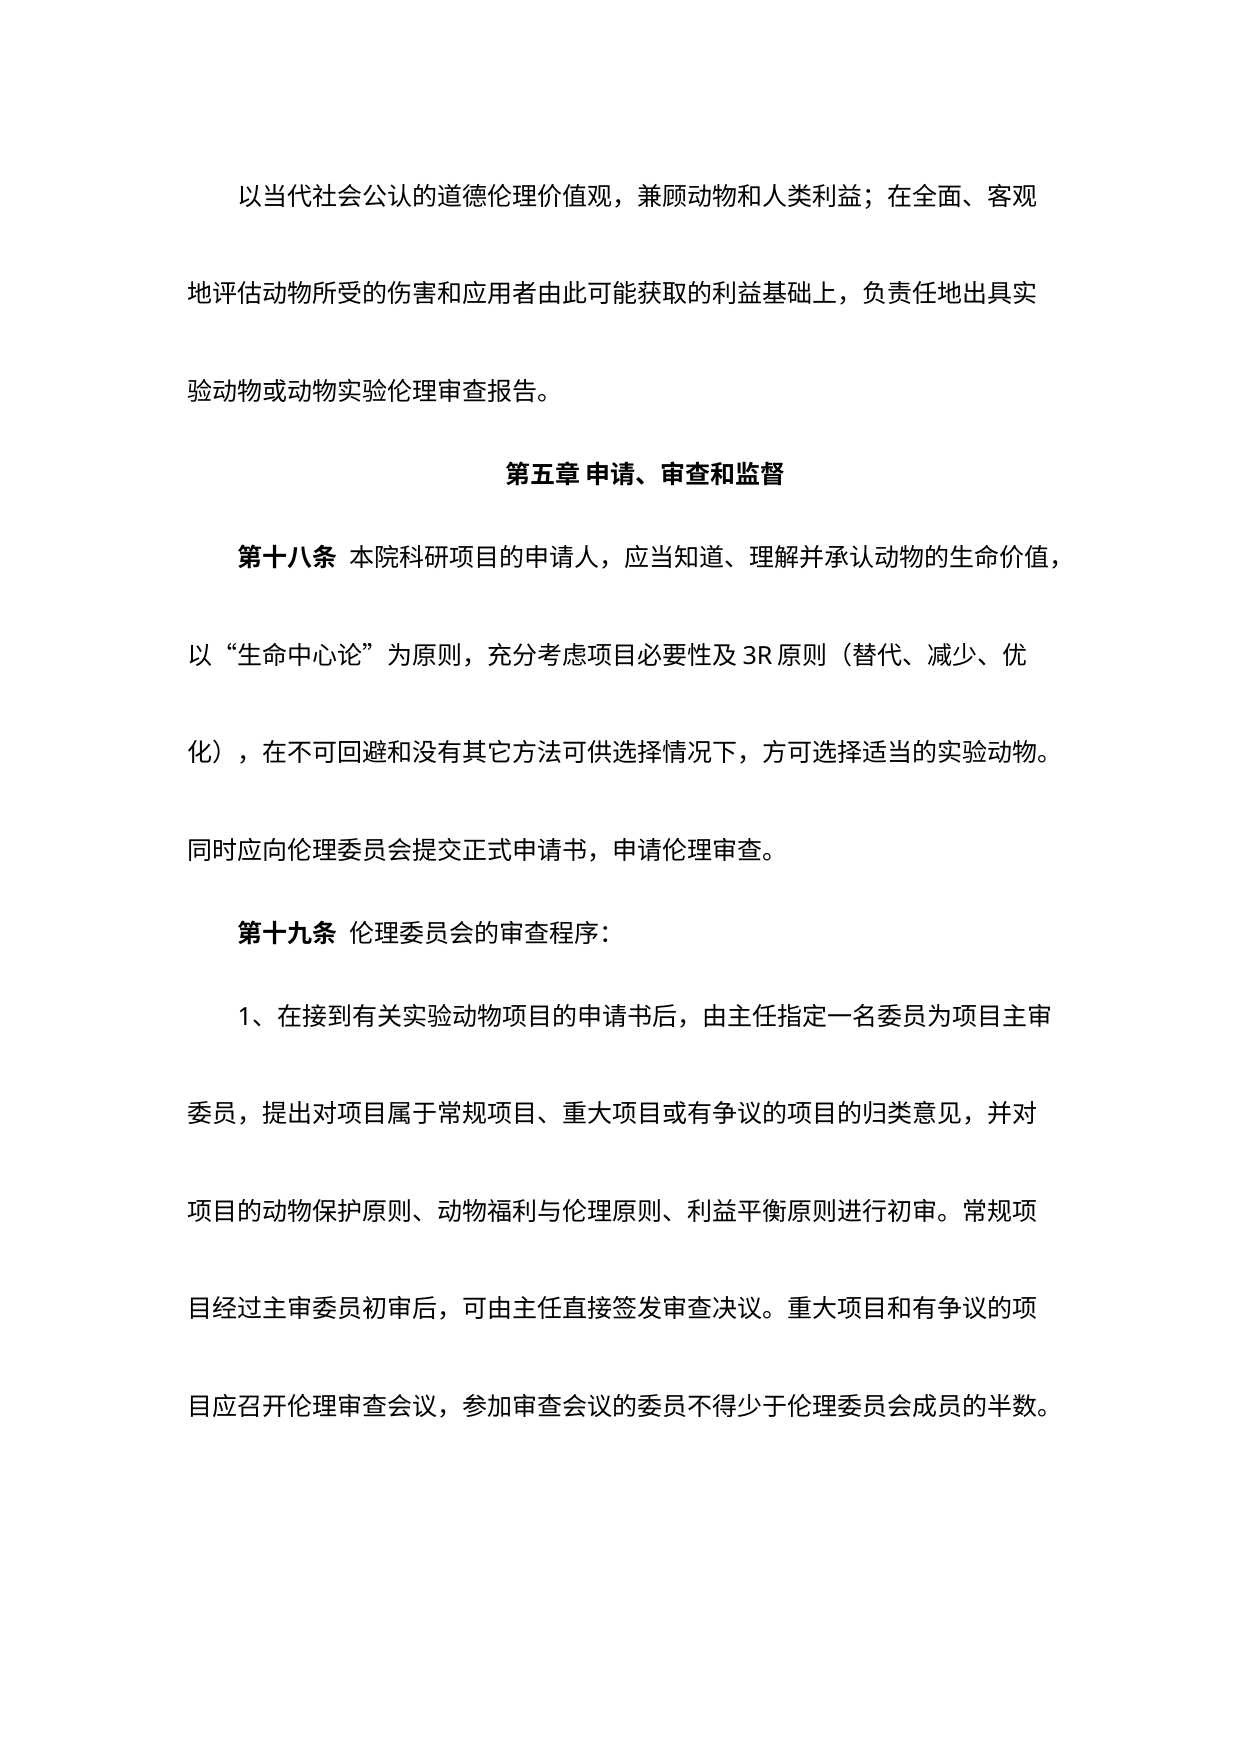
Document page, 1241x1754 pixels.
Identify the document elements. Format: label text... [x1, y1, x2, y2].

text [187, 982, 1053, 1437]
text 以当代社会公认的道德伦理价值观，兼顾动物和人类利益；在全面、客观地评估动物所受的伤害和应用者由此可能获取的利益基础上，负责任地出具实验动物或动物实验伦理审查报告。 [187, 162, 1053, 422]
text 第十八条 本院科研项目的申请人，应当知道、理解并承认动物的生命价值，以“生命中心论”为原则，充分考虑项目必要性及3R原则（替代、减少、优化），在不可回避和没有其它方法可供选择情况下，方可选择适当的实验动物。同时应向伦理委员会提交正式申请书，申请伦理审查。 [187, 523, 1053, 881]
text 第五章 申请、审查和监督 [187, 440, 1053, 505]
text 第十九条 伦理委员会的审查程序： [187, 899, 1053, 964]
